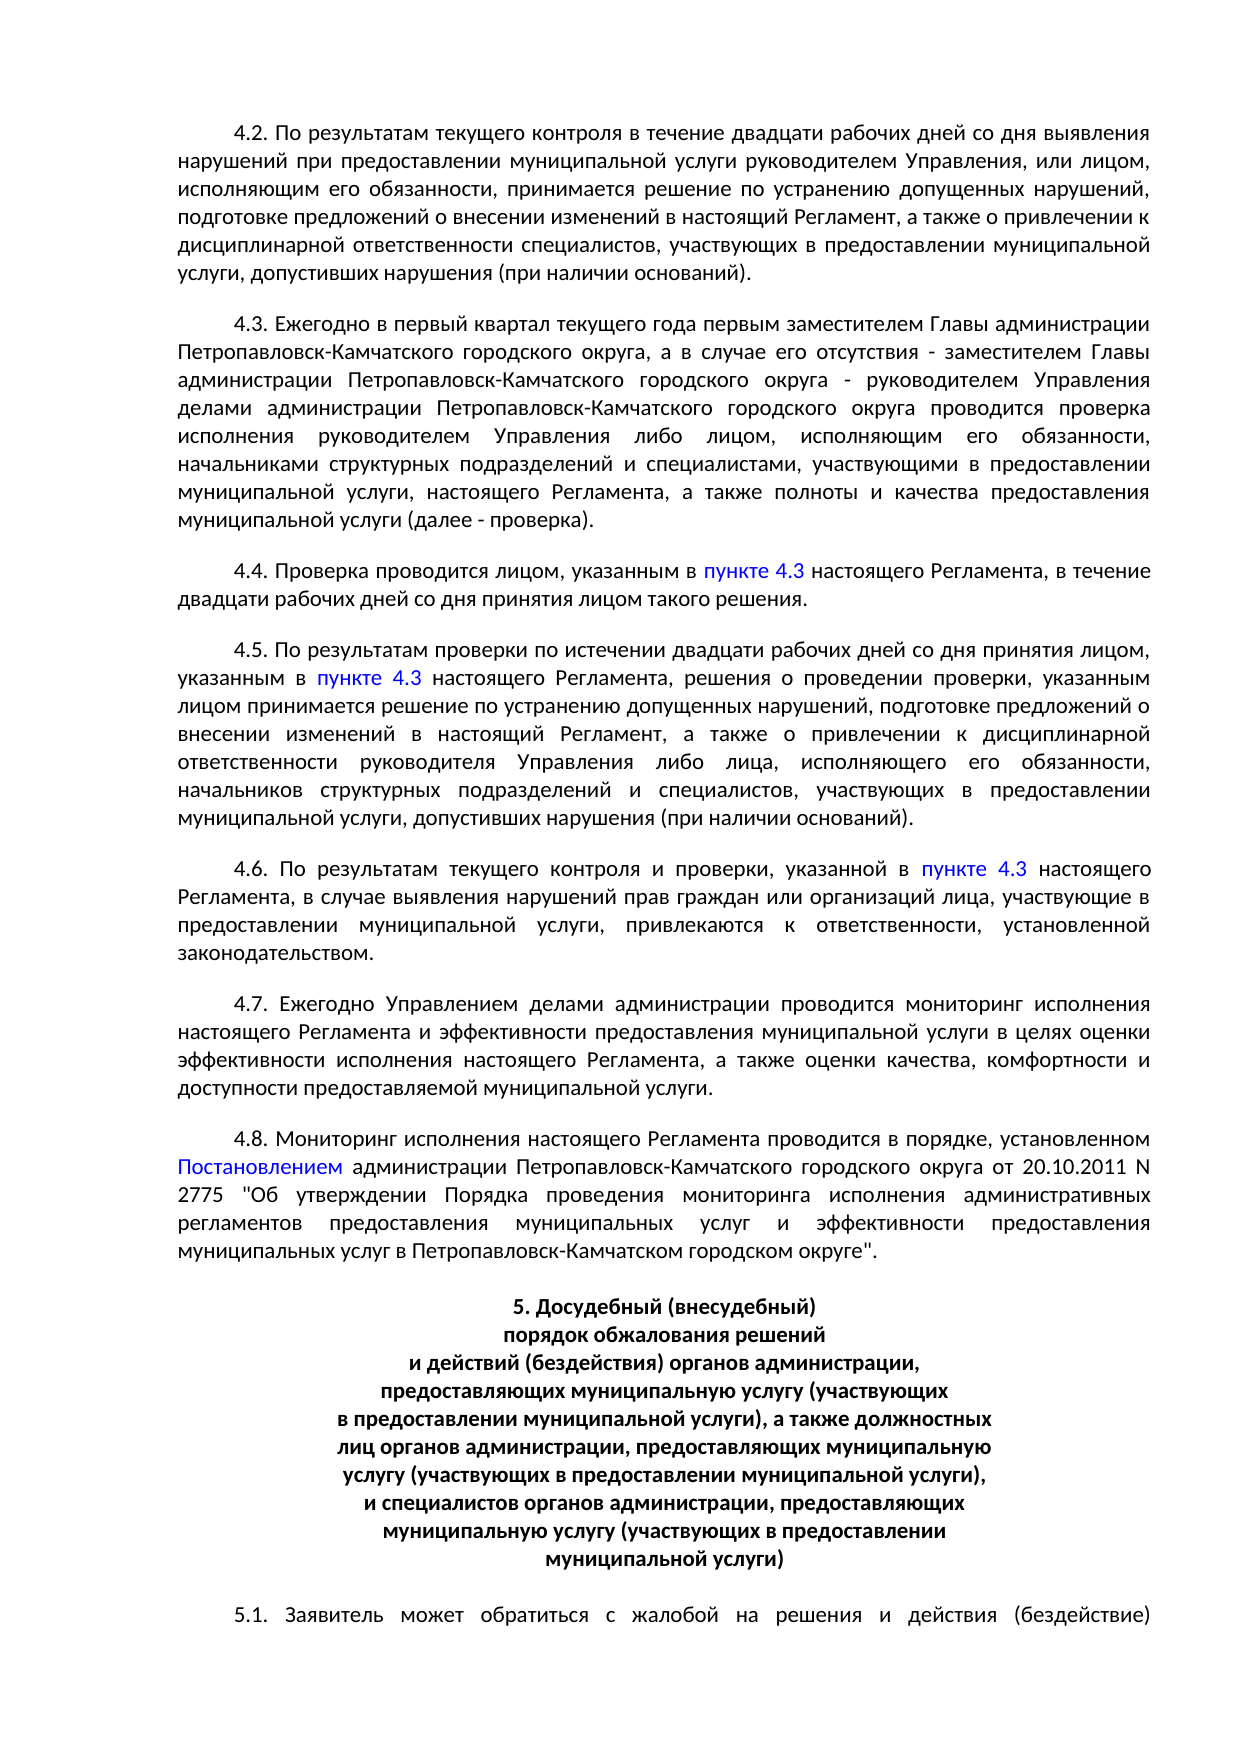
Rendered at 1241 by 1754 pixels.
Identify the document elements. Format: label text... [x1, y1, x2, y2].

title лиц органов администрации, предоставляющих муниципальную [177, 1432, 1152, 1461]
title и действий (бездействия) органов администрации, [177, 1348, 1152, 1376]
text 4.8. Мониторинг исполнения настоящего Регламента проводится в порядке, установленном Постановлением администрации Петропавловск-Камчатского городского округа от 20.10.2011 N 2775 "Об утверждении Порядка проведения мониторинга исполнения административных регламентов предоставления муниципальных услуг и эффективности предоставления муниципальных услуг в Петропавловск-Камчатском городском округе". [177, 1124, 1152, 1264]
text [177, 1601, 1152, 1629]
title предоставляющих муниципальную услугу (участвующих [177, 1376, 1152, 1404]
text 4.2. По результатам текущего контроля в течение двадцати рабочих дней со дня выявления нарушений при предоставлении муниципальной услуги руководителем Управления, или лицом, исполняющим его обязанности, принимается решение по устранению допущенных нарушений, подготовке предложений о внесении изменений в настоящий Регламент, а также о привлечении к дисциплинарной ответственности специалистов, участвующих в предоставлении муниципальной услуги, допустивших нарушения (при наличии оснований). [177, 118, 1152, 286]
title муниципальной услуги) [177, 1544, 1152, 1573]
title порядок обжалования решений [177, 1320, 1152, 1348]
text 4.7. Ежегодно Управлением делами администрации проводится мониторинг исполнения настоящего Регламента и эффективности предоставления муниципальной услуги в целях оценки эффективности исполнения настоящего Регламента, а также оценки качества, комфортности и доступности предоставляемой муниципальной услуги. [177, 989, 1152, 1101]
title услугу (участвующих в предоставлении муниципальной услуги), [177, 1461, 1152, 1488]
text 4.4. Проверка проводится лицом, указанным в пункте 4.3 настоящего Регламента, в течение двадцати рабочих дней со дня принятия лицом такого решения. [177, 556, 1152, 612]
text 4.3. Ежегодно в первый квартал текущего года первым заместителем Главы администрации Петропавловск-Камчатского городского округа, а в случае его отсутствия - заместителем Главы администрации Петропавловск-Камчатского городского округа - руководителем Управления делами администрации Петропавловск-Камчатского городского округа проводится проверка исполнения руководителем Управления либо лицом, исполняющим его обязанности, начальниками структурных подразделений и специалистами, участвующими в предоставлении муниципальной услуги, настоящего Регламента, а также полноты и качества предоставления муниципальной услуги (далее - проверка). [177, 309, 1152, 533]
title муниципальную услугу (участвующих в предоставлении [177, 1517, 1152, 1544]
title 5. Досудебный (внесудебный) [177, 1292, 1152, 1320]
title и специалистов органов администрации, предоставляющих [177, 1488, 1152, 1517]
text 4.6. По результатам текущего контроля и проверки, указанной в пункте 4.3 настоящего Регламента, в случае выявления нарушений прав граждан или организаций лица, участвующие в предоставлении муниципальной услуги, привлекаются к ответственности, установленной законодательством. [177, 854, 1152, 966]
title в предоставлении муниципальной услуги), а также должностных [177, 1404, 1152, 1432]
text 4.5. По результатам проверки по истечении двадцати рабочих дней со дня принятия лицом, указанным в пункте 4.3 настоящего Регламента, решения о проведении проверки, указанным лицом принимается решение по устранению допущенных нарушений, подготовке предложений о внесении изменений в настоящий Регламент, а также о привлечении к дисциплинарной ответственности руководителя Управления либо лица, исполняющего его обязанности, начальников структурных подразделений и специалистов, участвующих в предоставлении муниципальной услуги, допустивших нарушения (при наличии оснований). [177, 635, 1152, 831]
